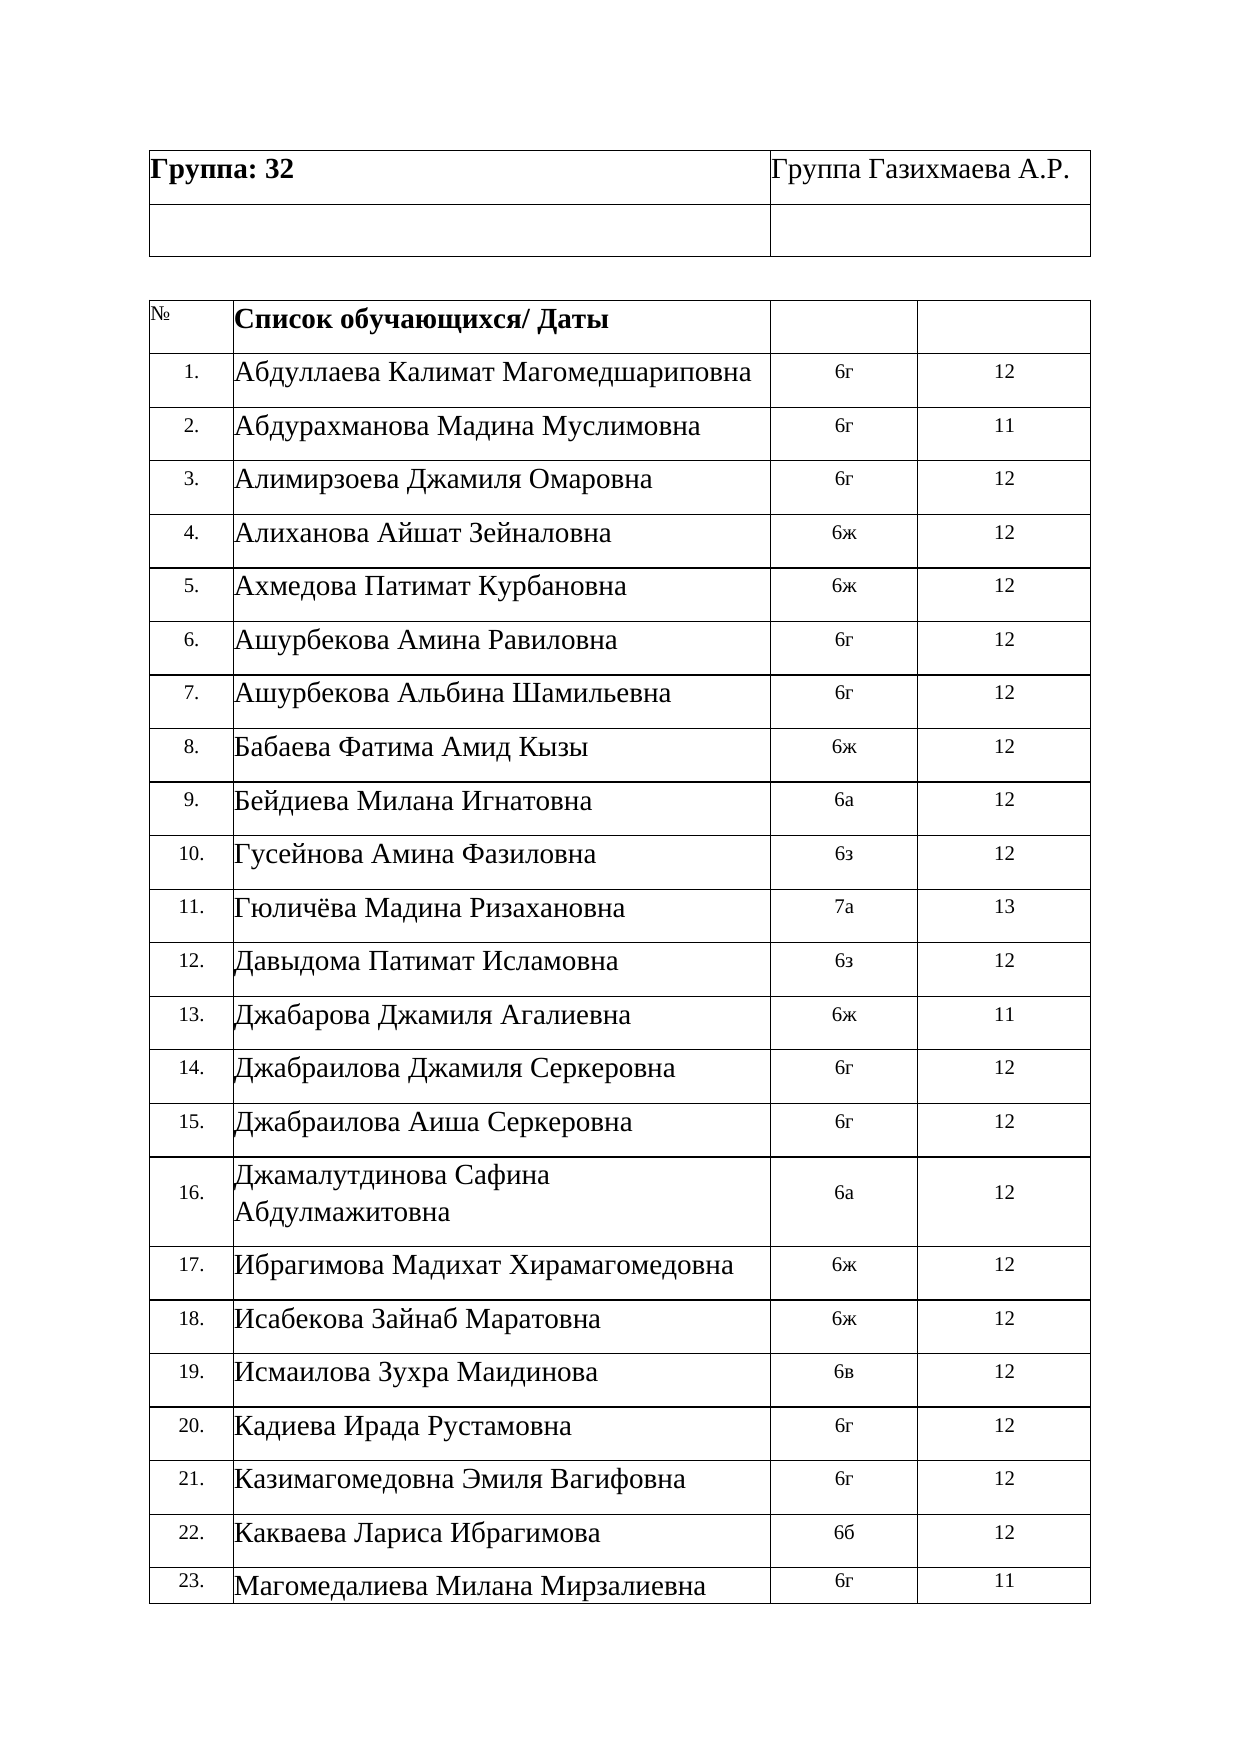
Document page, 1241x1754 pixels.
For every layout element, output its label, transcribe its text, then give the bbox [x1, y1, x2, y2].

table_cell 17. [150, 1247, 233, 1299]
table_cell 11 [918, 1568, 1090, 1603]
table_cell Давыдома Патимат Исламовна [234, 943, 770, 996]
table_cell 12 [918, 1247, 1090, 1299]
table_cell Абдурахманова Мадина Муслимовна [234, 408, 770, 460]
table_cell 6г [771, 461, 917, 514]
table_cell 18. [150, 1301, 233, 1353]
table_cell 12 [918, 943, 1090, 996]
table_header № [150, 301, 233, 353]
table_cell Джабарова Джамиля Агалиевна [234, 997, 770, 1049]
table_cell Гусейнова Амина Фазиловна [234, 836, 770, 888]
table_cell Группа Газихмаева А.Р. [771, 151, 1090, 203]
table_cell 10. [150, 836, 233, 888]
table_cell Бейдиева Милана Игнатовна [234, 783, 770, 835]
table_cell 19. [150, 1354, 233, 1406]
table_cell Ашурбекова Амина Равиловна [234, 622, 770, 674]
table_cell Казимагомедовна Эмиля Вагифовна [234, 1461, 770, 1513]
table_cell 6ж [771, 1247, 917, 1299]
table_cell Алимирзоева Джамиля Омаровна [234, 461, 770, 514]
table_cell 6г [771, 1050, 917, 1103]
table_cell 6в [771, 1354, 917, 1406]
table_header [918, 301, 1090, 353]
table_cell 6ж [771, 997, 917, 1049]
table_cell 13. [150, 997, 233, 1049]
table_cell Ибрагимова Мадихат Хирамагомедовна [234, 1247, 770, 1299]
table_cell 6г [771, 408, 917, 460]
table_cell 6. [150, 622, 233, 674]
table_header Список обучающихся/ Даты [234, 301, 770, 353]
table_cell 6з [771, 943, 917, 996]
table_cell [771, 205, 1090, 256]
table_cell 6ж [771, 1301, 917, 1353]
table_cell 6г [771, 1568, 917, 1603]
table_cell 12 [918, 836, 1090, 888]
table_cell 2. [150, 408, 233, 460]
table_cell 6ж [771, 729, 917, 781]
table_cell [234, 1568, 770, 1603]
table_cell Исмаилова Зухра Маидинова [234, 1354, 770, 1406]
table_header [771, 301, 917, 353]
table_cell 6г [771, 1461, 917, 1513]
table_cell 11 [918, 997, 1090, 1049]
table_cell Алиханова Айшат Зейналовна [234, 515, 770, 567]
table_cell Группа: 32 [150, 151, 770, 203]
table_cell Джабраилова Аиша Серкеровна [234, 1104, 770, 1156]
table_cell Абдуллаева Калимат Магомедшариповна [234, 354, 770, 407]
table_cell 12 [918, 354, 1090, 407]
table_cell 15. [150, 1104, 233, 1156]
table_cell 9. [150, 783, 233, 835]
table_cell 16. [150, 1158, 233, 1246]
table_cell 7. [150, 676, 233, 728]
table_cell 6б [771, 1515, 917, 1567]
table_cell Джамалутдинова Сафина Абдулмажитовна [234, 1158, 770, 1246]
table_cell 12 [918, 729, 1090, 781]
table_cell 12 [918, 676, 1090, 728]
table_cell 21. [150, 1461, 233, 1513]
table_cell 12 [918, 461, 1090, 514]
table_cell 13 [918, 890, 1090, 942]
table_cell 14. [150, 1050, 233, 1103]
table_cell 5. [150, 569, 233, 621]
table_cell 12 [918, 783, 1090, 835]
table_cell 20. [150, 1408, 233, 1460]
table_cell Ахмедова Патимат Курбановна [234, 569, 770, 621]
table_cell 6г [771, 1104, 917, 1156]
table_cell 22. [150, 1515, 233, 1567]
table_cell 12 [918, 1301, 1090, 1353]
table_cell 6г [771, 676, 917, 728]
table_cell 12 [918, 1050, 1090, 1103]
table_cell [150, 205, 770, 256]
table_cell 6ж [771, 515, 917, 567]
table_cell 6г [771, 1408, 917, 1460]
table_cell 12 [918, 1354, 1090, 1406]
table_cell Бабаева Фатима Амид Кызы [234, 729, 770, 781]
table_cell 12 [918, 515, 1090, 567]
table_cell 1. [150, 354, 233, 407]
table_cell 12 [918, 569, 1090, 621]
table_cell 7а [771, 890, 917, 942]
table_cell 11 [918, 408, 1090, 460]
table_cell 8. [150, 729, 233, 781]
table_cell 6г [771, 622, 917, 674]
table_cell 6г [771, 354, 917, 407]
table_cell Какваева Лариса Ибрагимова [234, 1515, 770, 1567]
table_cell 12 [918, 1104, 1090, 1156]
table_cell Джабраилова Джамиля Серкеровна [234, 1050, 770, 1103]
table_cell Кадиева Ирада Рустамовна [234, 1408, 770, 1460]
table_cell 12. [150, 943, 233, 996]
table_cell 4. [150, 515, 233, 567]
table_cell 23. [150, 1568, 233, 1603]
table_cell 11. [150, 890, 233, 942]
table_cell 3. [150, 461, 233, 514]
table_cell 6а [771, 1158, 917, 1246]
table_cell 12 [918, 1158, 1090, 1246]
table_cell Ашурбекова Альбина Шамильевна [234, 676, 770, 728]
table_cell 6з [771, 836, 917, 888]
table_cell 12 [918, 622, 1090, 674]
table_cell 6а [771, 783, 917, 835]
table_cell Гюличёва Мадина Ризахановна [234, 890, 770, 942]
table_cell 6ж [771, 569, 917, 621]
table_cell 12 [918, 1408, 1090, 1460]
table_cell 12 [918, 1515, 1090, 1567]
table_cell Исабекова Зайнаб Маратовна [234, 1301, 770, 1353]
table_cell 12 [918, 1461, 1090, 1513]
